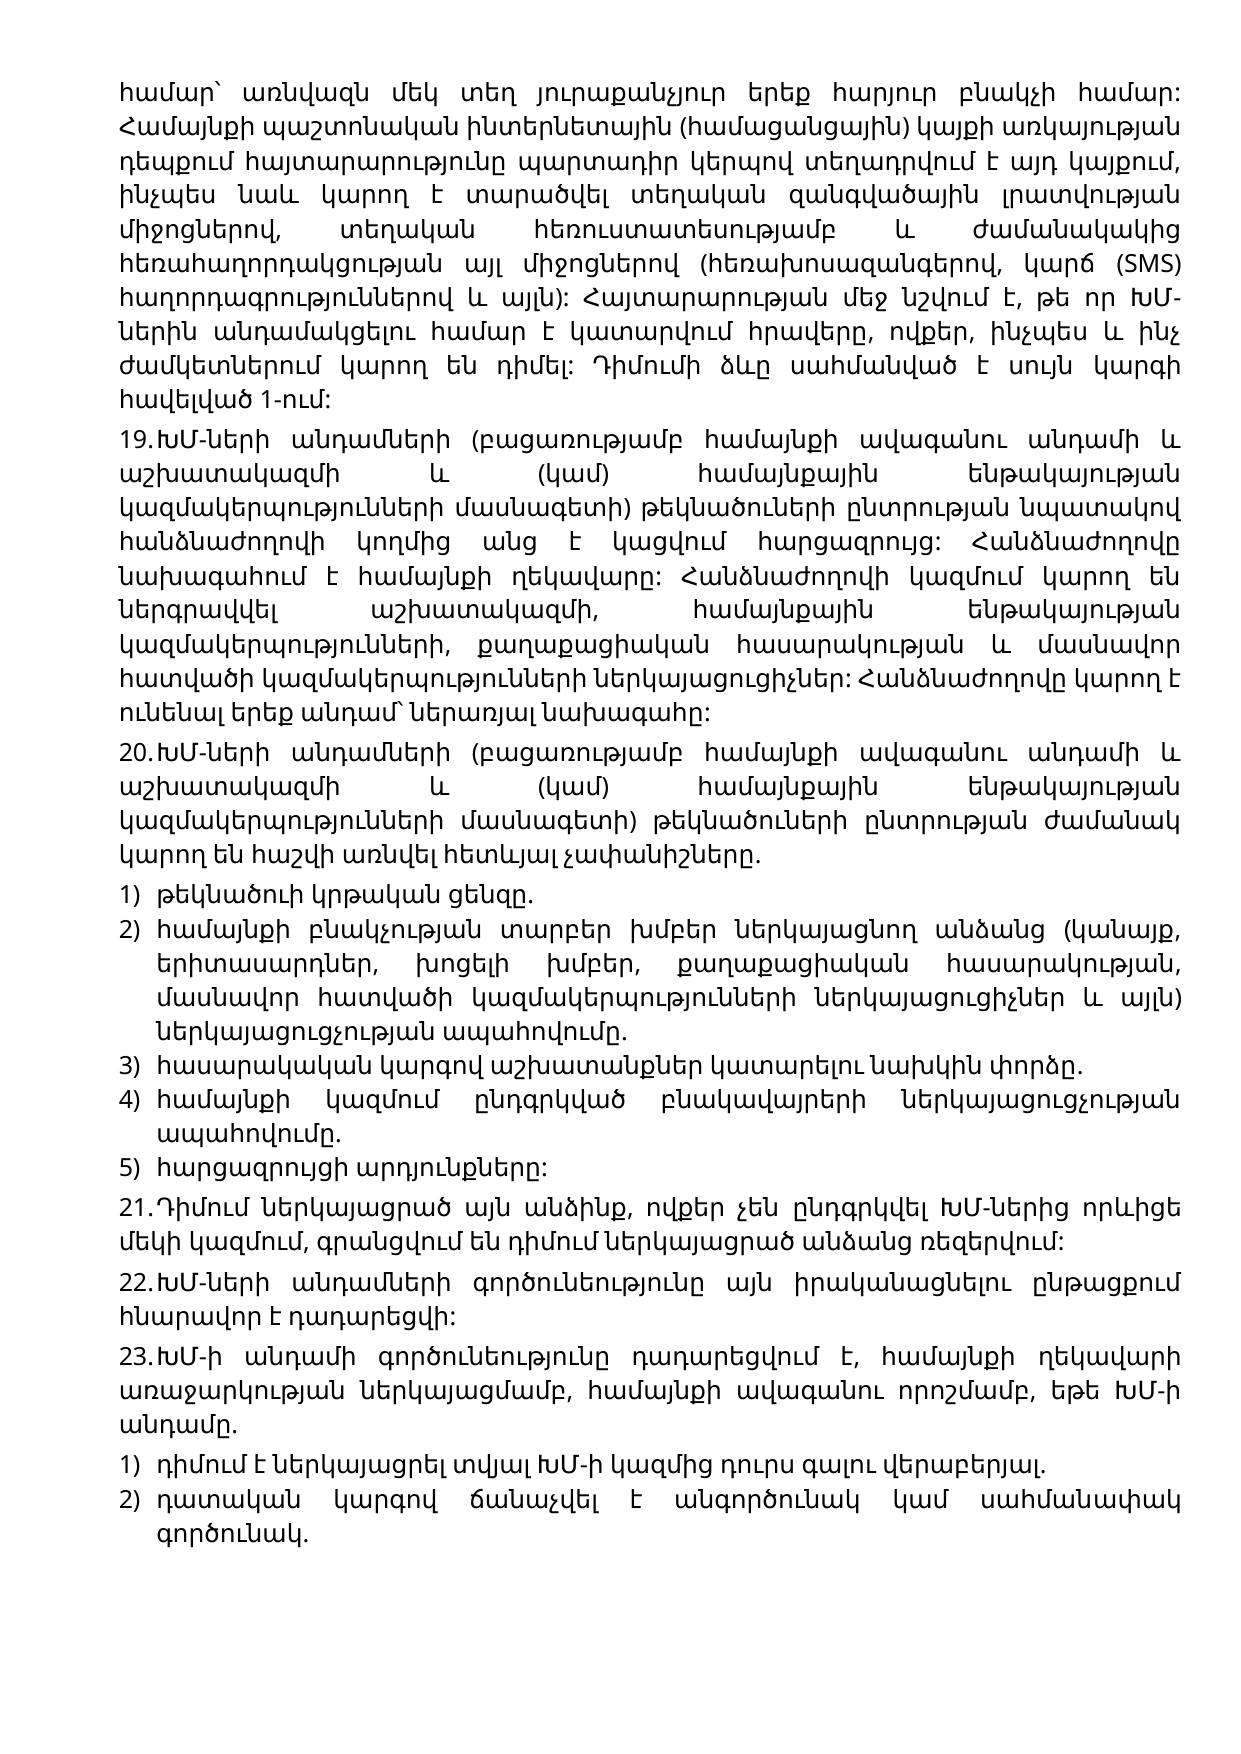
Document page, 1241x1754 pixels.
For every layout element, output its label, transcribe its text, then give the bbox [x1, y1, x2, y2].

list համայնքի բնակչության տարբեր խմբեր ներկայացնող անձանց (կանայք, երիտասարդներ, խոցելի խմբեր, քաղաքացիական հասարակության, մասնավոր հատվածի կազմակերպությունների ներկայացուցիչներ և այլն) ներկայացուցչության ապահովումը. [118, 911, 1182, 1047]
list ԽՄ-ների անդամների գործունեությունը այն իրականացնելու ընթացքում հնարավոր է դադարեցվի: [118, 1264, 1182, 1332]
list ԽՄ-ների անդամների (բացառությամբ համայնքի ավագանու անդամի և աշխատակազմի և (կամ) համայնքային ենթակայության կազմակերպությունների մասնագետի) թեկնածուների ընտրության ժամանակ կարող են հաշվի առնվել հետևյալ չափանիշները. [118, 735, 1182, 871]
list հասարակական կարգով աշխատանքներ կատարելու նախկին փորձը. [118, 1047, 1182, 1082]
list դիմում է ներկայացրել տվյալ ԽՄ-ի կազմից դուրս գալու վերաբերյալ. [118, 1447, 1182, 1481]
list դատական կարգով ճանաչվել է անգործունակ կամ սահմանափակ գործունակ. [118, 1481, 1182, 1549]
list ԽՄ-ների անդամների (բացառությամբ համայնքի ավագանու անդամի և աշխատակազմի և (կամ) համայնքային ենթակայության կազմակերպությունների մասնագետի) թեկնածուների ընտրության նպատակով հանձնաժողովի կողմից անց է կացվում հարցազրույց: Հանձնաժողովը նախագահում է համայնքի ղեկավարը: Հանձնաժողովի կազմում կարող են ներգրավվել աշխատակազմի, համայնքային ենթակայության կազմակերպությունների, քաղաքացիական հասարակության և մասնավոր հատվածի կազմակերպությունների ներկայացուցիչներ: Հանձնաժողովը կարող է ունենալ երեք անդամ՝ ներառյալ նախագահը: [118, 422, 1182, 728]
list ԽՄ-ի անդամի գործունեությունը դադարեցվում է, համայնքի ղեկավարի առաջարկության ներկայացմամբ, համայնքի ավագանու որոշմամբ, եթե ԽՄ-ի անդամը. [118, 1339, 1182, 1441]
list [118, 75, 1182, 416]
list Դիմում ներկայացրած այն անձինք, ովքեր չեն ընդգրկվել ԽՄ-ներից որևիցե մեկի կազմում, գրանցվում են դիմում ներկայացրած անձանց ռեզերվում: [118, 1190, 1182, 1258]
list թեկնածուի կրթական ցենզը. [118, 877, 1182, 911]
list հարցազրույցի արդյունքները: [118, 1150, 1182, 1184]
list համայնքի կազմում ընդգրկված բնակավայրերի ներկայացուցչության ապահովումը. [118, 1082, 1182, 1150]
